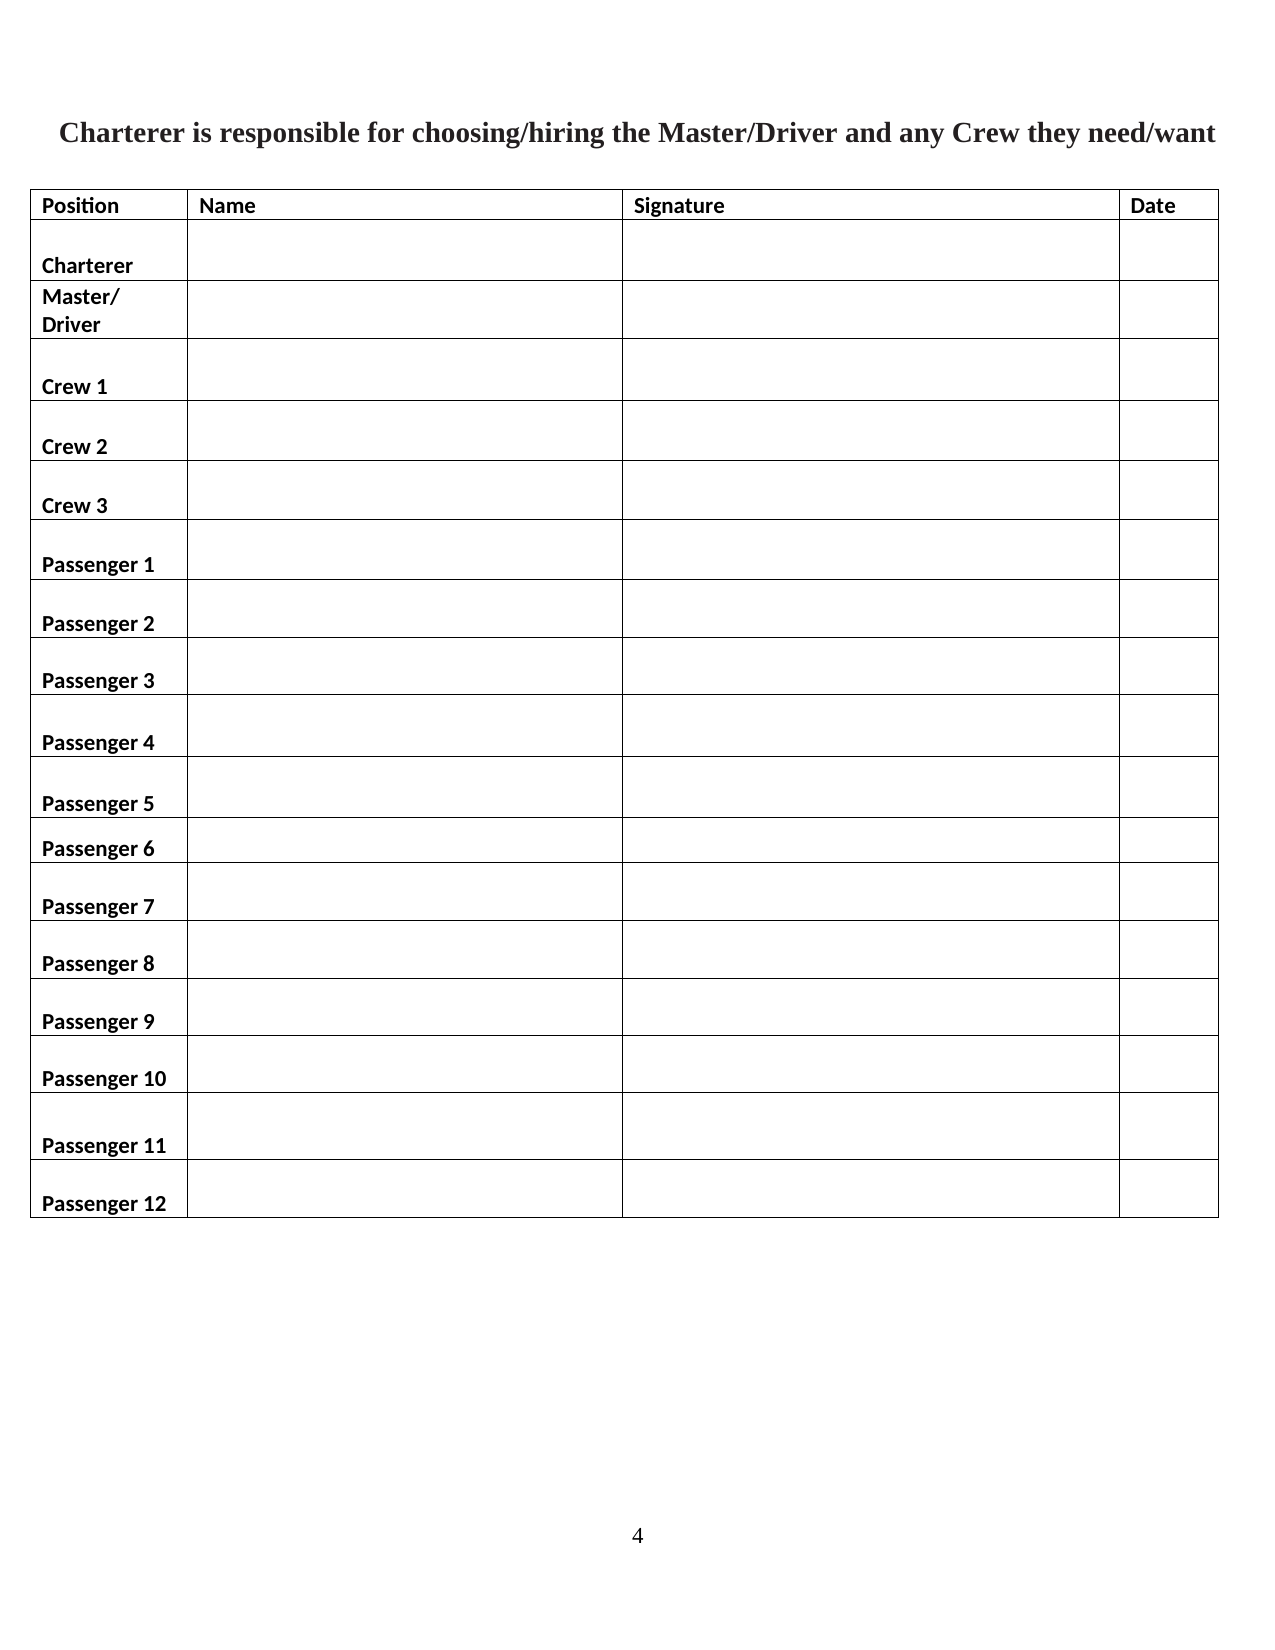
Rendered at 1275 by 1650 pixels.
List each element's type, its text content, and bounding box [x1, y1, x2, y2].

table_cell [188, 281, 622, 338]
table_cell [1120, 339, 1218, 400]
table_cell [188, 520, 622, 578]
table_cell Crew 3 [31, 461, 187, 519]
table_cell [188, 339, 622, 400]
table_cell Passenger 8 [31, 921, 187, 977]
table_cell [188, 1093, 622, 1159]
table_cell [1120, 921, 1218, 977]
table_cell [188, 638, 622, 694]
table_cell [623, 339, 1119, 400]
table_cell [1120, 461, 1218, 519]
table_cell [623, 921, 1119, 977]
table_cell [1120, 1160, 1218, 1217]
table_cell [623, 863, 1119, 920]
table_cell [623, 520, 1119, 578]
table_cell [188, 1036, 622, 1092]
table_cell [623, 1160, 1119, 1217]
table_header Name [188, 190, 622, 219]
table_cell [1120, 580, 1218, 637]
table_cell [623, 979, 1119, 1035]
table_cell [623, 281, 1119, 338]
table_cell [1120, 757, 1218, 817]
table_cell [188, 695, 622, 756]
table_cell Charterer [31, 220, 187, 279]
table_cell [1120, 281, 1218, 338]
table_cell [623, 580, 1119, 637]
table_cell [623, 638, 1119, 694]
table_cell [1120, 638, 1218, 694]
table_cell Passenger 6 [31, 818, 187, 862]
table_cell [623, 695, 1119, 756]
table_cell Passenger 4 [31, 695, 187, 756]
table_cell [188, 863, 622, 920]
table_cell [1120, 695, 1218, 756]
table_cell [623, 220, 1119, 279]
table_cell [1120, 1093, 1218, 1159]
table_cell [623, 1093, 1119, 1159]
table_cell Master/Driver [31, 281, 187, 338]
table_cell Passenger 12 [31, 1160, 187, 1217]
table_header Date [1120, 190, 1218, 219]
table_cell Crew 1 [31, 339, 187, 400]
table_cell [188, 921, 622, 977]
table_cell [188, 580, 622, 637]
table_cell Crew 2 [31, 401, 187, 460]
table_cell [188, 979, 622, 1035]
table_cell [1120, 520, 1218, 578]
table_cell [623, 401, 1119, 460]
table_cell Passenger 11 [31, 1093, 187, 1159]
table_cell [1120, 863, 1218, 920]
table_cell [623, 818, 1119, 862]
table_cell Passenger 1 [31, 520, 187, 578]
table_cell Passenger 9 [31, 979, 187, 1035]
table_cell [188, 220, 622, 279]
table_cell [623, 1036, 1119, 1092]
table_cell [1120, 401, 1218, 460]
table_cell Passenger 5 [31, 757, 187, 817]
table_cell [188, 1160, 622, 1217]
table_cell Passenger 2 [31, 580, 187, 637]
table_cell [1120, 220, 1218, 279]
title Charterer is responsible for choosing/hiring the Master/Driver and any Crew they need/want [30, 115, 1245, 149]
table_cell [188, 401, 622, 460]
table_cell [188, 461, 622, 519]
table_cell Passenger 7 [31, 863, 187, 920]
table_header Position [31, 190, 187, 219]
table_cell Passenger 10 [31, 1036, 187, 1092]
table_cell [1120, 1036, 1218, 1092]
table_cell [623, 757, 1119, 817]
table_cell [623, 461, 1119, 519]
table_header Signature [623, 190, 1119, 219]
table_cell [1120, 818, 1218, 862]
table_cell [188, 818, 622, 862]
table_cell [188, 757, 622, 817]
table_cell [1120, 979, 1218, 1035]
table_cell Passenger 3 [31, 638, 187, 694]
